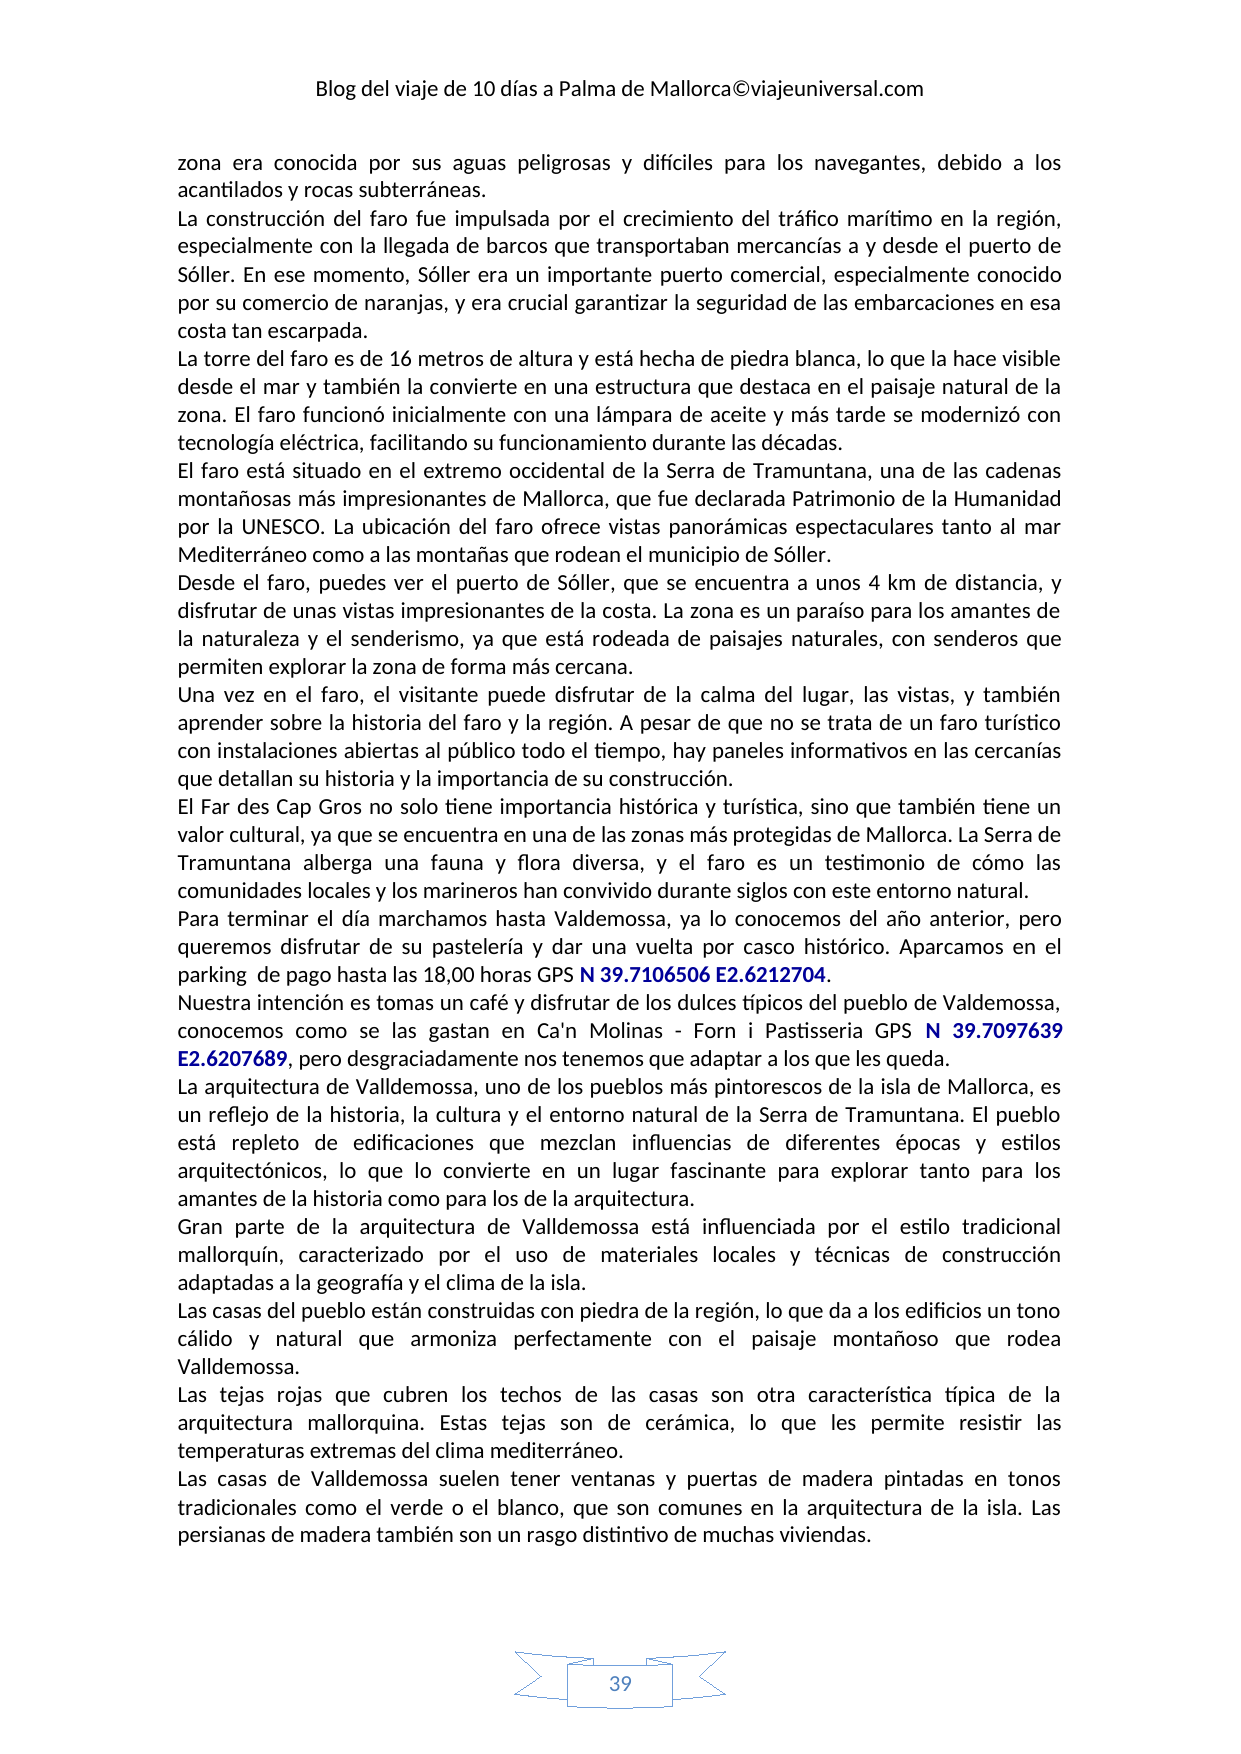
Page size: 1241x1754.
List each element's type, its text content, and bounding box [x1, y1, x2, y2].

text La construcción del faro fue impulsada por el crecimiento del tráfico marítimo en la región, especialmente con la llegada de barcos que transportaban mercancías a y desde el puerto de Sóller. En ese momento, Sóller era un importante puerto comercial, especialmente conocido por su comercio de naranjas, y era crucial garantizar la seguridad de las embarcaciones en esa costa tan escarpada. [177, 204, 1063, 344]
text Las tejas rojas que cubren los techos de las casas son otra característica típica de la arquitectura mallorquina. Estas tejas son de cerámica, lo que les permite resistir las temperaturas extremas del clima mediterráneo. [177, 1381, 1063, 1464]
text Para terminar el día marchamos hasta Valdemossa, ya lo conocemos del año anterior, pero queremos disfrutar de su pastelería y dar una vuelta por casco histórico. Aparcamos en el parking de pago hasta las 18,00 horas GPS N 39.7106506 E2.6212704. [177, 904, 1063, 988]
text Desde el faro, puedes ver el puerto de Sóller, que se encuentra a unos 4 km de distancia, y disfrutar de unas vistas impresionantes de la costa. La zona es un paraíso para los amantes de la naturaleza y el senderismo, ya que está rodeada de paisajes naturales, con senderos que permiten explorar la zona de forma más cercana. [177, 568, 1063, 680]
text El faro está situado en el extremo occidental de la Serra de Tramuntana, una de las cadenas montañosas más impresionantes de Mallorca, que fue declarada Patrimonio de la Humanidad por la UNESCO. La ubicación del faro ofrece vistas panorámicas espectaculares tanto al mar Mediterráneo como a las montañas que rodean el municipio de Sóller. [177, 456, 1063, 568]
text Nuestra intención es tomas un café y disfrutar de los dulces típicos del pueblo de Valdemossa, conocemos como se las gastan en Ca'n Molinas - Forn i Pastisseria GPS N 39.7097639 E2.6207689, pero desgraciadamente nos tenemos que adaptar a los que les queda. [177, 988, 1063, 1072]
text El Far des Cap Gros no solo tiene importancia histórica y turística, sino que también tiene un valor cultural, ya que se encuentra en una de las zonas más protegidas de Mallorca. La Serra de Tramuntana alberga una fauna y flora diversa, y el faro es un testimonio de cómo las comunidades locales y los marineros han convivido durante siglos con este entorno natural. [177, 792, 1063, 904]
text La torre del faro es de 16 metros de altura y está hecha de piedra blanca, lo que la hace visible desde el mar y también la convierte en una estructura que destaca en el paisaje natural de la zona. El faro funcionó inicialmente con una lámpara de aceite y más tarde se modernizó con tecnología eléctrica, facilitando su funcionamiento durante las décadas. [177, 344, 1063, 456]
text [177, 148, 1063, 204]
text Gran parte de la arquitectura de Valldemossa está influenciada por el estilo tradicional mallorquín, caracterizado por el uso de materiales locales y técnicas de construcción adaptadas a la geografía y el clima de la isla. [177, 1212, 1063, 1296]
text La arquitectura de Valldemossa, uno de los pueblos más pintorescos de la isla de Mallorca, es un reflejo de la historia, la cultura y el entorno natural de la Serra de Tramuntana. El pueblo está repleto de edificaciones que mezclan influencias de diferentes épocas y estilos arquitectónicos, lo que lo convierte en un lugar fascinante para explorar tanto para los amantes de la historia como para los de la arquitectura. [177, 1072, 1063, 1212]
text Una vez en el faro, el visitante puede disfrutar de la calma del lugar, las vistas, y también aprender sobre la historia del faro y la región. A pesar de que no se trata de un faro turístico con instalaciones abiertas al público todo el tiempo, hay paneles informativos en las cercanías que detallan su historia y la importancia de su construcción. [177, 680, 1063, 792]
text Las casas de Valldemossa suelen tener ventanas y puertas de madera pintadas en tonos tradicionales como el verde o el blanco, que son comunes en la arquitectura de la isla. Las persianas de madera también son un rasgo distintivo de muchas viviendas. [177, 1464, 1063, 1549]
text Las casas del pueblo están construidas con piedra de la región, lo que da a los edificios un tono cálido y natural que armoniza perfectamente con el paisaje montañoso que rodea Valldemossa. [177, 1296, 1063, 1381]
